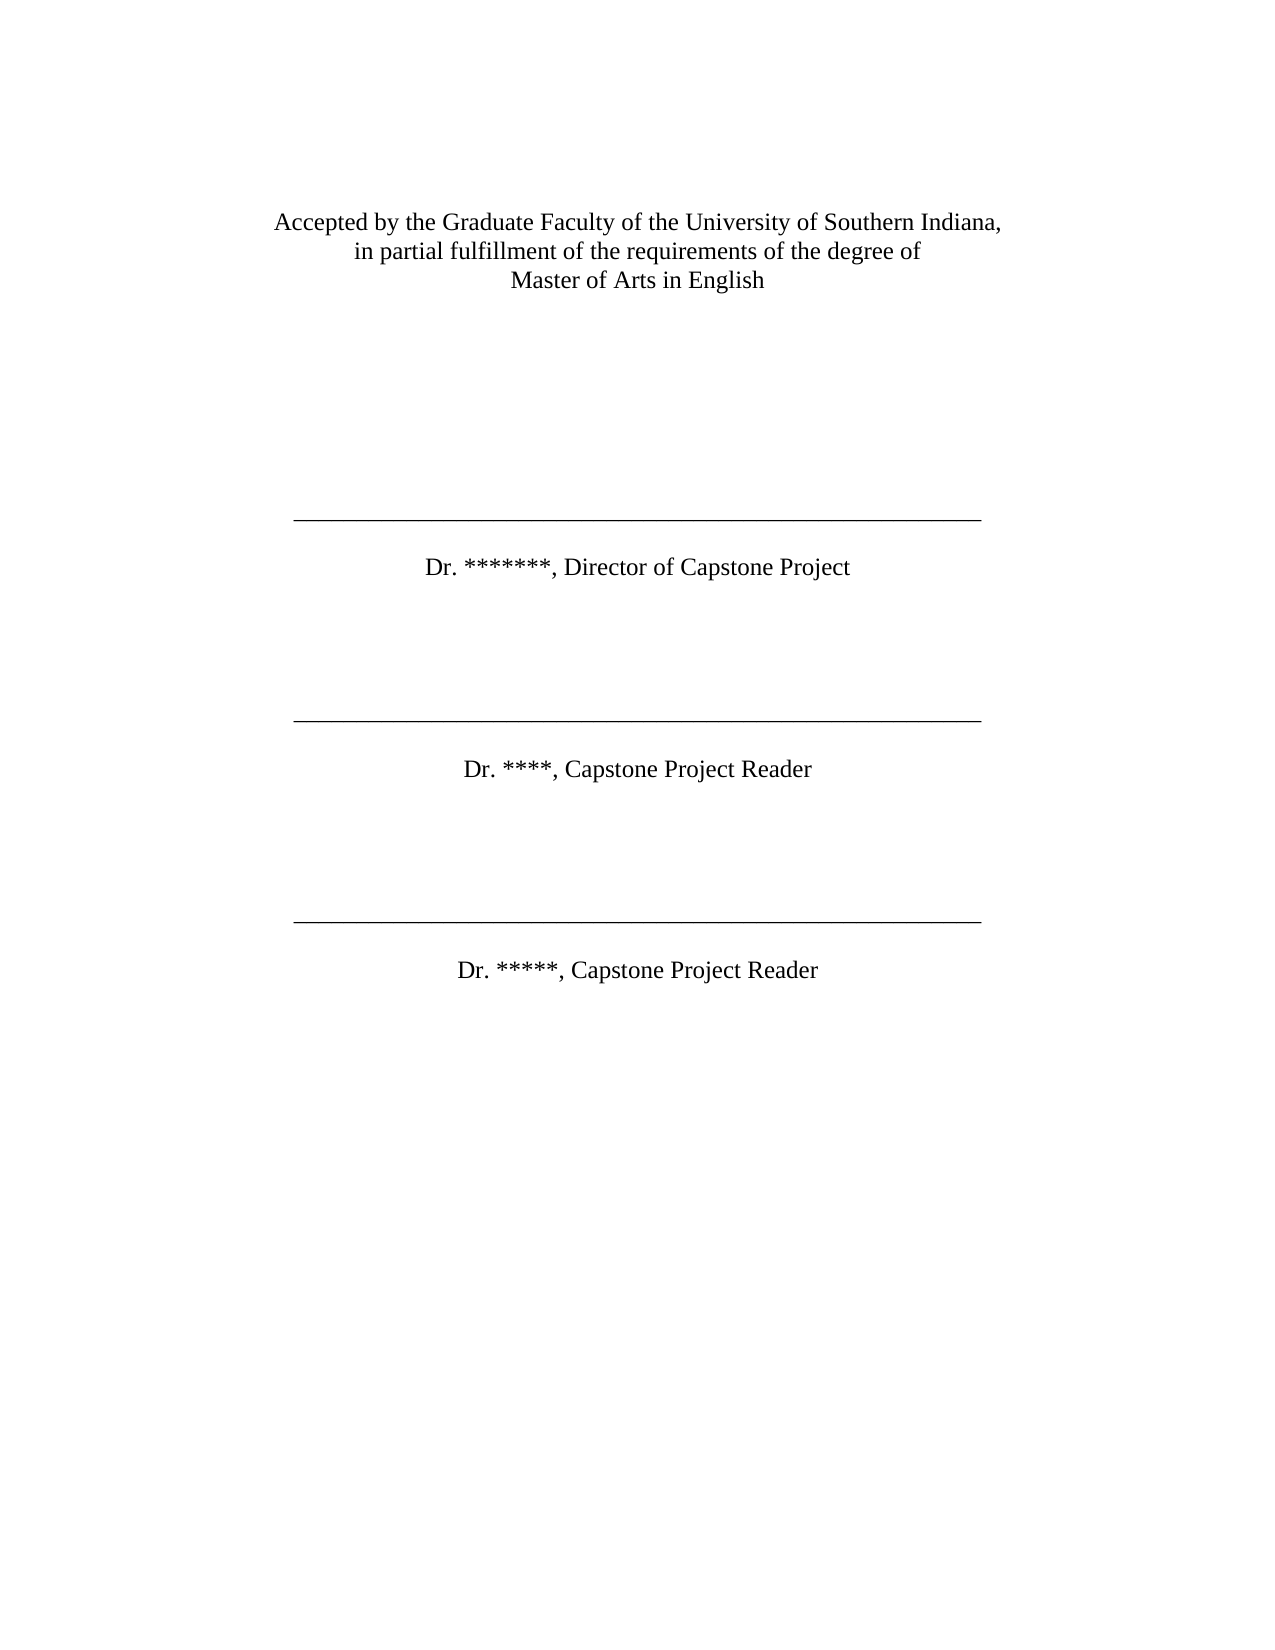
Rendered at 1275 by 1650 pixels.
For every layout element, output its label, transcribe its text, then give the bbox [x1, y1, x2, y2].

text Accepted by the Graduate Faculty of the University of Southern Indiana, [150, 207, 1125, 236]
text Dr. ****, Capstone Project Reader [150, 754, 1125, 782]
text _______________________________________________________ [150, 897, 1125, 926]
text _______________________________________________________ [150, 495, 1125, 524]
text Dr. *****, Capstone Project Reader [150, 955, 1125, 984]
text Dr. *******, Director of Capstone Project [150, 552, 1125, 581]
text _______________________________________________________ [150, 696, 1125, 725]
text Master of Arts in English [150, 265, 1125, 294]
text in partial fulfillment of the requirements of the degree of [150, 236, 1125, 265]
